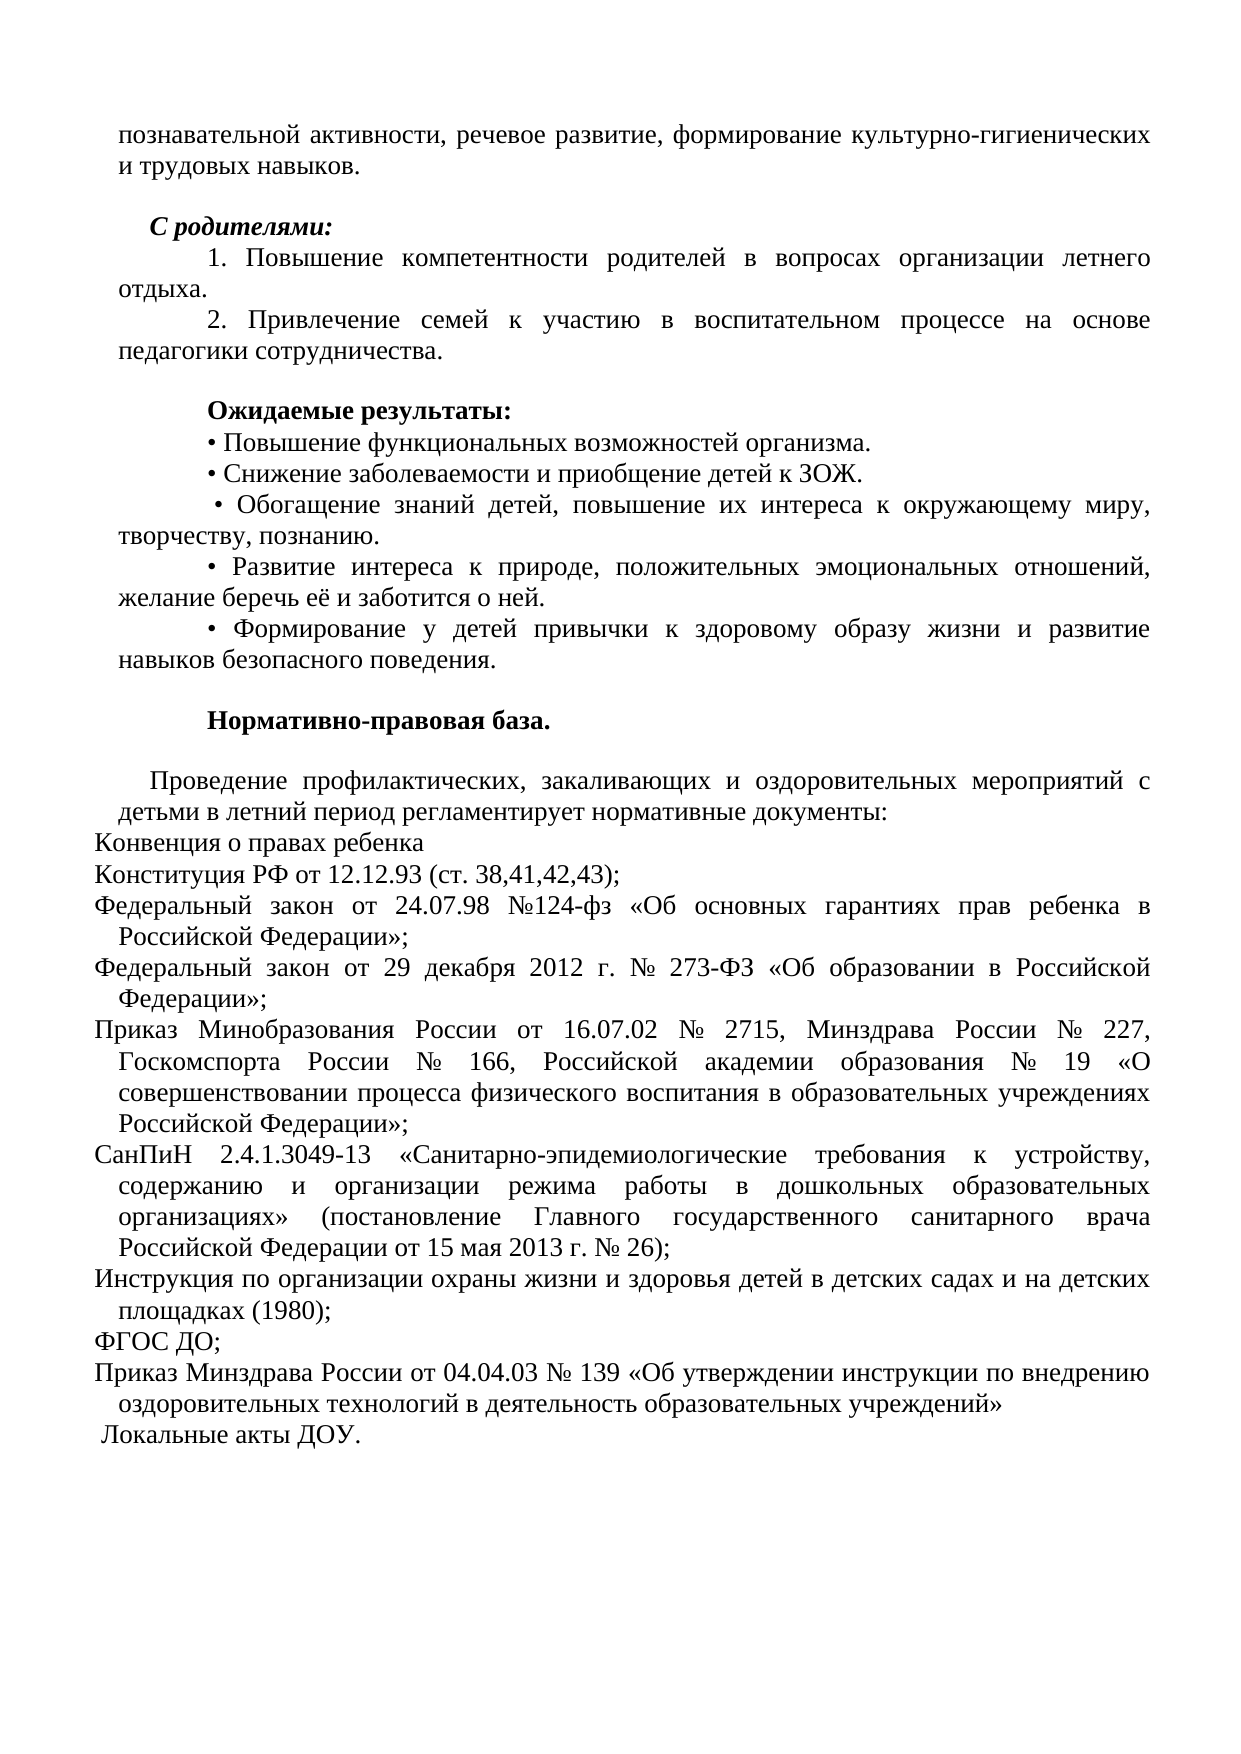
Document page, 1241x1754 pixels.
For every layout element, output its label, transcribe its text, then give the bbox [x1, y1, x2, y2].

text • Формирование у детей привычки к здоровому образу жизни и развитие навыков безопасного поведения. [118, 612, 1152, 675]
text  Локальные акты ДОУ. [81, 1418, 1152, 1449]
text  Федеральный закон от 29 декабря 2012 г. № 273-ФЗ «Об образовании в Российской Федерации»; [81, 951, 1152, 1013]
text Проведение профилактических, закаливающих и оздоровительных мероприятий с детьми в летний период регламентирует нормативные документы: [118, 764, 1152, 827]
text • Повышение функциональных возможностей организма. [118, 426, 1152, 457]
text  СанПиН 2.4.1.3049-13 «Санитарно-эпидемиологические требования к устройству, содержанию и организации режима работы в дошкольных образовательных организациях» (постановление Главного государственного санитарного врача Российской Федерации от 15 мая 2013 г. № 26); [81, 1138, 1152, 1263]
text  Конвенция о правах ребенка [81, 827, 1152, 858]
text • Развитие интереса к природе, положительных эмоциональных отношений, желание беречь её и заботится о ней. [118, 550, 1152, 612]
text С родителями: [118, 209, 1152, 241]
text  Федеральный закон от 24.07.98 №124-фз «Об основных гарантиях прав ребенка в Российской Федерации»; [81, 889, 1152, 951]
text  ФГОС ДО; [81, 1325, 1152, 1356]
text Нормативно-правовая база. [118, 704, 1152, 735]
text • Снижение заболеваемости и приобщение детей к ЗОЖ. [118, 457, 1152, 488]
text  Приказ Минздрава России от 04.04.03 № 139 «Об утверждении инструкции по внедрению оздоровительных технологий в деятельность образовательных учреждений» [81, 1356, 1152, 1418]
text 1. Повышение компетентности родителей в вопросах организации летнего отдыха. [118, 241, 1152, 303]
text 2. Привлечение семей к участию в воспитательном процессе на основе педагогики сотрудничества. [118, 303, 1152, 365]
text  Конституция РФ от 12.12.93 (ст. 38,41,42,43); [81, 858, 1152, 889]
text  Инструкция по организации охраны жизни и здоровья детей в детских садах и на детских площадках (1980); [81, 1263, 1152, 1325]
text • Обогащение знаний детей, повышение их интереса к окружающему миру, творчеству, познанию. [118, 488, 1152, 550]
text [118, 118, 1152, 180]
text Ожидаемые результаты: [118, 394, 1152, 426]
text  Приказ Минобразования России от 16.07.02 № 2715, Минздрава России № 227, Госкомспорта России № 166, Российской академии образования № 19 «О совершенствовании процесса физического воспитания в образовательных учреждениях Российской Федерации»; [81, 1013, 1152, 1138]
